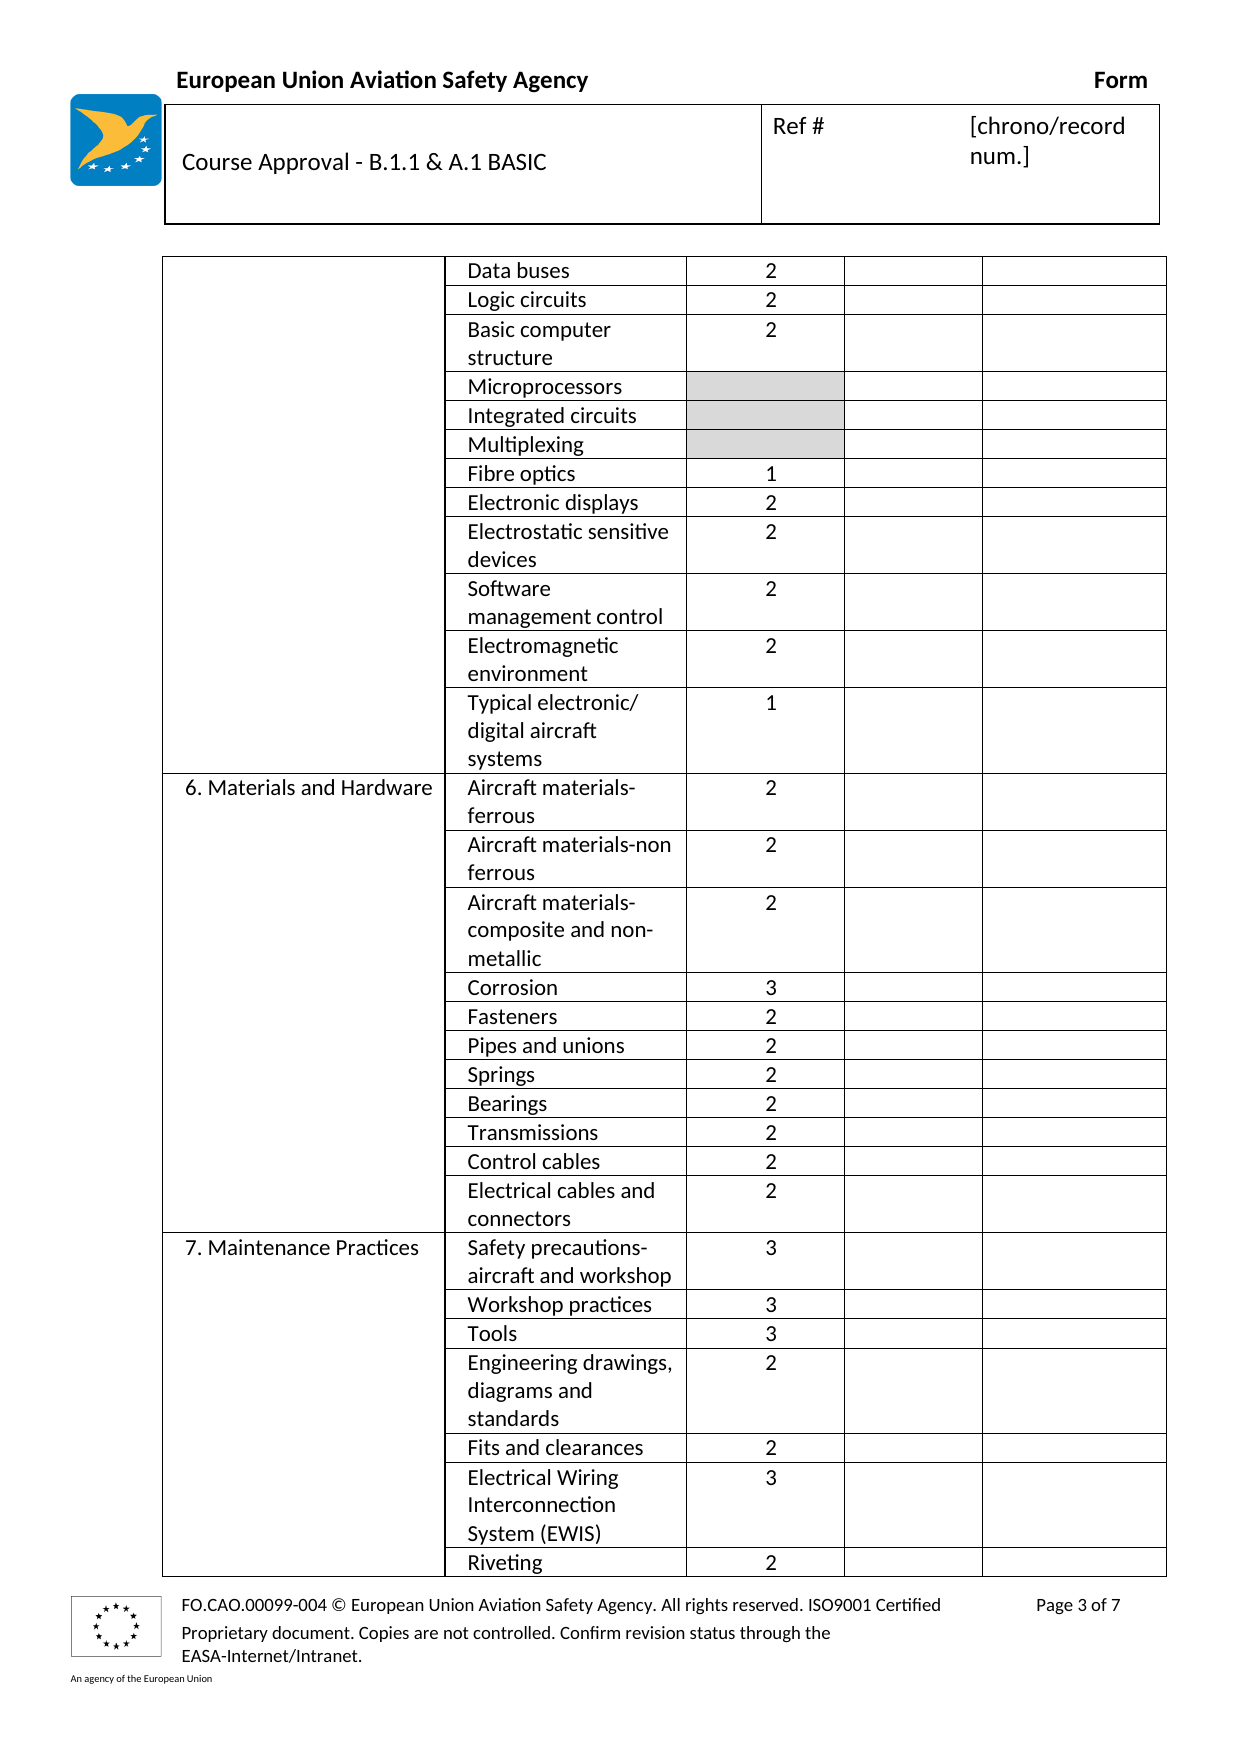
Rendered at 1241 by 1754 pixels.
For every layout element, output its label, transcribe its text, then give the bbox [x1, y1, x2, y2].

table_cell [983, 774, 1166, 829]
table_cell [845, 1176, 982, 1232]
table_cell [983, 372, 1166, 400]
table_cell Aircraft materials-ferrous [446, 774, 686, 829]
table_cell [983, 688, 1166, 772]
picture [89, 164, 98, 169]
table_cell 2 [687, 517, 844, 573]
table_cell Springs [446, 1060, 686, 1088]
table_cell Fasteners [446, 1002, 686, 1030]
table_cell 2 [687, 1147, 844, 1175]
table_cell [845, 459, 982, 487]
table_cell 3 [687, 1319, 844, 1347]
table_cell [845, 1031, 982, 1059]
table_cell [983, 1118, 1166, 1146]
table_cell Electrostatic sensitive devices [446, 517, 686, 573]
table_cell [687, 430, 844, 458]
table_cell [845, 1060, 982, 1088]
table_cell [845, 973, 982, 1001]
table_cell Workshop practices [446, 1290, 686, 1318]
table_cell [983, 257, 1166, 284]
table_cell 3 [687, 1463, 844, 1547]
table_cell 3 [687, 1233, 844, 1289]
picture [142, 147, 150, 152]
table_cell Basic computer structure [446, 315, 686, 371]
table_cell 2 [687, 774, 844, 829]
table_cell [983, 1319, 1166, 1347]
table_cell [845, 1118, 982, 1146]
table_cell Riveting [446, 1548, 686, 1576]
table_cell [845, 1233, 982, 1289]
table_cell Electromagnetic environment [446, 631, 686, 687]
table_cell [983, 1089, 1166, 1117]
table_cell [983, 831, 1166, 887]
table_cell Microprocessors [446, 372, 686, 400]
table_cell [983, 973, 1166, 1001]
table_cell Logic circuits [446, 286, 686, 314]
table_cell [983, 286, 1166, 314]
table_cell [983, 1176, 1166, 1232]
table_cell Bearings [446, 1089, 686, 1117]
table_cell 2 [687, 315, 844, 371]
table_cell [845, 1349, 982, 1432]
table_cell Safety precautions-aircraft and workshop [446, 1233, 686, 1289]
table_cell 3 [687, 973, 844, 1001]
table_cell [983, 315, 1166, 371]
table_cell [845, 1002, 982, 1030]
picture [140, 137, 148, 142]
table_cell 2 [687, 1002, 844, 1030]
table_cell Integrated circuits [446, 401, 686, 429]
table_cell Fibre optics [446, 459, 686, 487]
table_cell [845, 430, 982, 458]
table_cell [983, 574, 1166, 630]
table_cell 2 [687, 1349, 844, 1432]
table_cell [845, 517, 982, 573]
table_cell 2 [687, 488, 844, 516]
picture [135, 157, 143, 162]
table_cell Pipes and unions [446, 1031, 686, 1059]
table_cell 3 [687, 1290, 844, 1318]
table_cell [845, 257, 982, 284]
table_cell [845, 1089, 982, 1117]
table_cell 2 [687, 1118, 844, 1146]
table_cell [845, 286, 982, 314]
table_cell [845, 488, 982, 516]
table_cell Corrosion [446, 973, 686, 1001]
table_cell 2 [687, 831, 844, 887]
table_cell 2 [687, 1548, 844, 1576]
table_cell [845, 315, 982, 371]
table_cell [983, 1031, 1166, 1059]
table_cell Electrical Wiring Interconnection System (EWIS) [446, 1463, 686, 1547]
table_cell Typical electronic/ digital aircraft systems [446, 688, 686, 772]
table_cell [983, 488, 1166, 516]
table_cell 2 [687, 574, 844, 630]
table_cell 2 [687, 1060, 844, 1088]
table_cell Multiplexing [446, 430, 686, 458]
picture [76, 108, 155, 168]
table_cell Electrical cables and connectors [446, 1176, 686, 1232]
table_cell [845, 1548, 982, 1576]
table_cell 2 [687, 257, 844, 284]
table_cell [983, 888, 1166, 972]
table_cell 2 [687, 1089, 844, 1117]
table_cell [983, 631, 1166, 687]
table_cell Aircraft materials-composite and non-metallic [446, 888, 686, 972]
table_cell 2 [687, 286, 844, 314]
table_cell [983, 430, 1166, 458]
table_cell [983, 1060, 1166, 1088]
table_cell 2 [687, 888, 844, 972]
table_cell [687, 372, 844, 400]
table_cell 2 [687, 1434, 844, 1462]
table_cell 6. Materials and Hardware [163, 774, 444, 1232]
table_cell [983, 1349, 1166, 1432]
table_cell [845, 1147, 982, 1175]
table_cell Fits and clearances [446, 1434, 686, 1462]
table_cell [845, 1290, 982, 1318]
table_cell [845, 1434, 982, 1462]
table_cell [845, 831, 982, 887]
table_cell Control cables [446, 1147, 686, 1175]
table_cell [687, 401, 844, 429]
table_cell [983, 1233, 1166, 1289]
table_cell 2 [687, 1031, 844, 1059]
table_cell 2 [687, 1176, 844, 1232]
table_cell [983, 1147, 1166, 1175]
table_cell Software management control [446, 574, 686, 630]
table_cell [983, 517, 1166, 573]
table_cell [845, 372, 982, 400]
table_cell [983, 1434, 1166, 1462]
table_cell [845, 888, 982, 972]
table_cell [845, 1319, 982, 1347]
table_cell [845, 1463, 982, 1547]
table_cell 7. Maintenance Practices [163, 1233, 444, 1576]
table_cell [845, 631, 982, 687]
table_cell [983, 459, 1166, 487]
table_cell 2 [687, 631, 844, 687]
table_cell 1 [687, 688, 844, 772]
table_cell [845, 401, 982, 429]
table_cell Aircraft materials-non ferrous [446, 831, 686, 887]
table_cell Electronic displays [446, 488, 686, 516]
picture [121, 164, 130, 169]
table_cell Transmissions [446, 1118, 686, 1146]
table_cell [983, 1548, 1166, 1576]
table_cell [983, 401, 1166, 429]
table_cell [983, 1002, 1166, 1030]
picture [70, 1595, 162, 1657]
table_cell [983, 1290, 1166, 1318]
table_cell 1 [687, 459, 844, 487]
table_cell Tools [446, 1319, 686, 1347]
table_cell Engineering drawings, diagrams and standards [446, 1349, 686, 1432]
table_cell Data buses [446, 257, 686, 284]
table_cell [983, 1463, 1166, 1547]
table_cell [845, 774, 982, 829]
table_cell [845, 574, 982, 630]
table_cell [845, 688, 982, 772]
